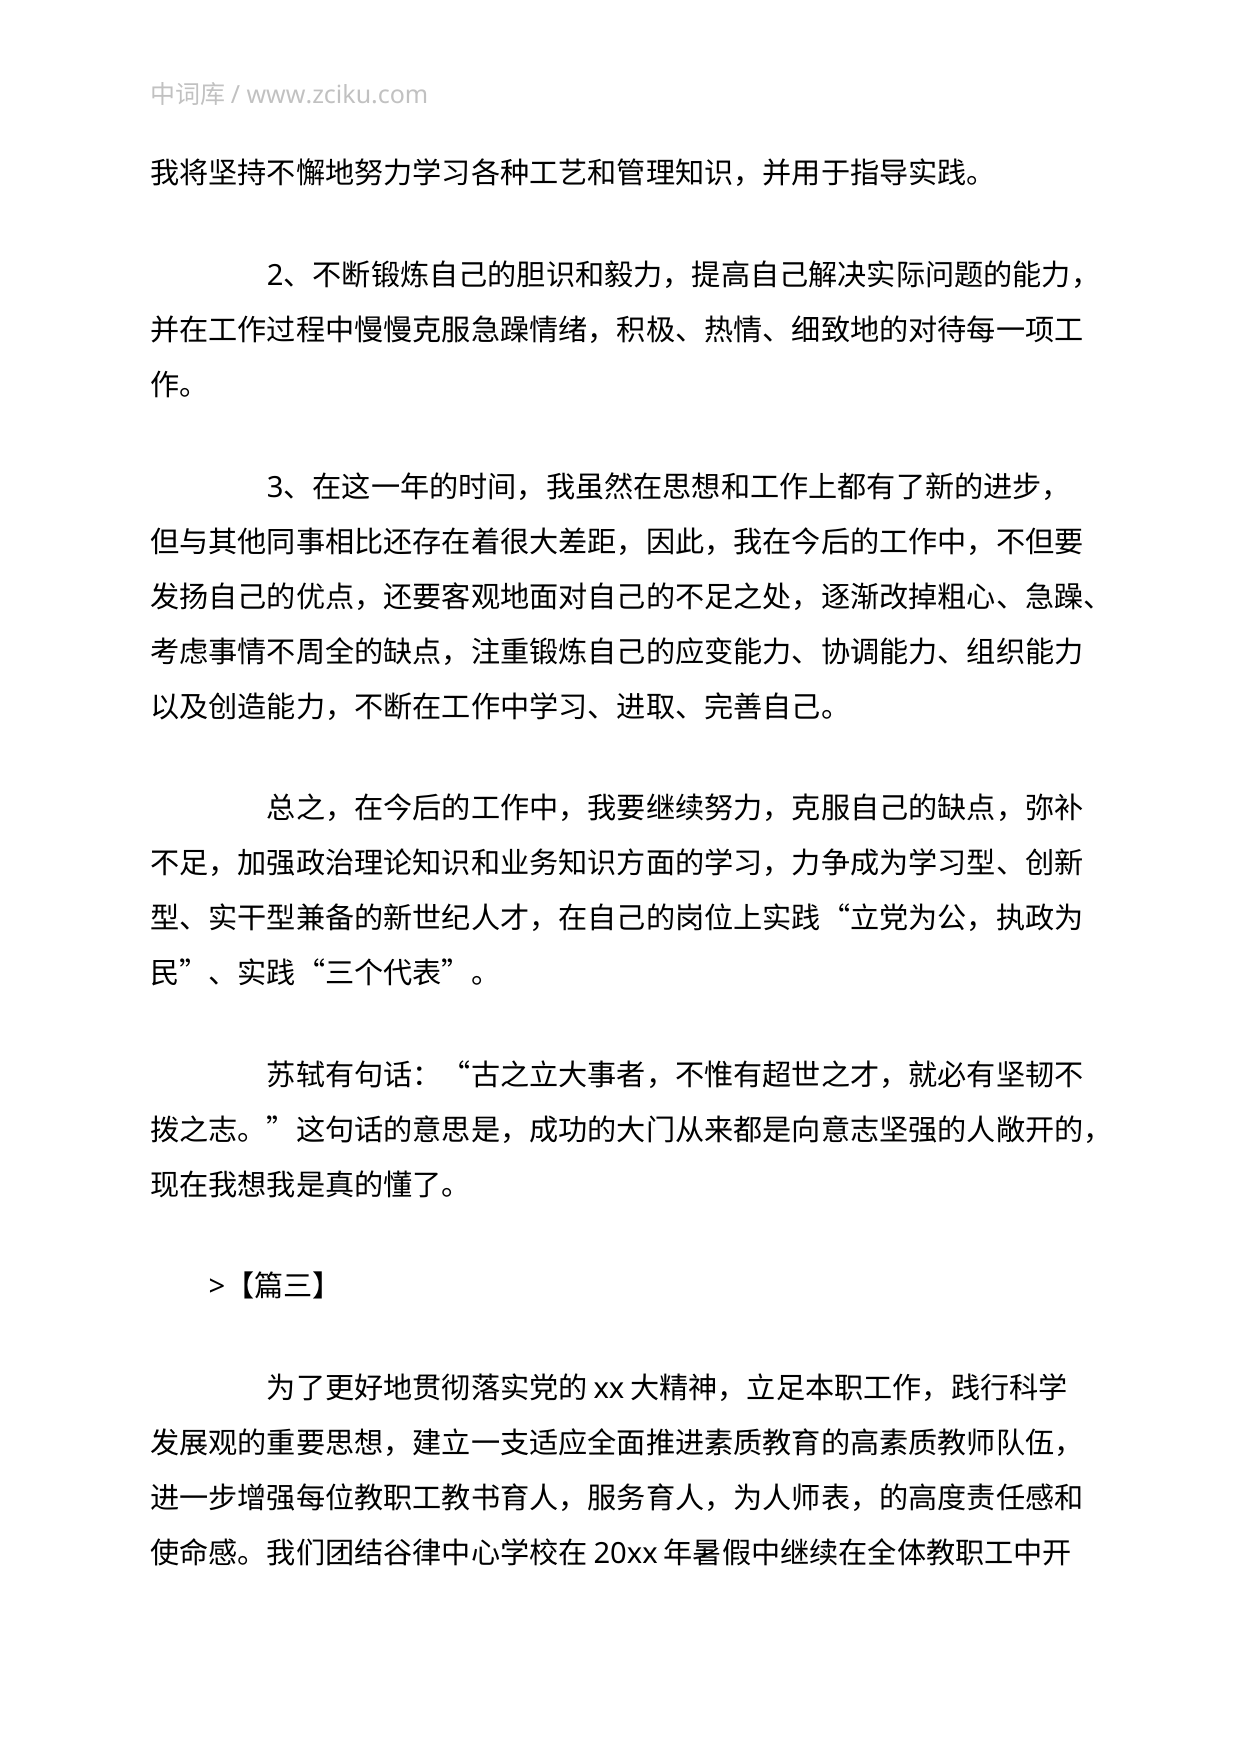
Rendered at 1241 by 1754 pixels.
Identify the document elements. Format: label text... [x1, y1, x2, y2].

text 2、不断锻炼自己的胆识和毅力，提高自己解决实际问题的能力，并在工作过程中慢慢克服急躁情绪，积极、热情、细致地的对待每一项工作。 [150, 252, 1090, 404]
text >【篇三】 [150, 1263, 1090, 1305]
text 总之，在今后的工作中，我要继续努力，克服自己的缺点，弥补不足，加强政治理论知识和业务知识方面的学习，力争成为学习型、创新型、实干型兼备的新世纪人才，在自己的岗位上实践“立党为公，执政为民”、实践“三个代表”。 [150, 785, 1090, 992]
text 苏轼有句话：“古之立大事者，不惟有超世之才，就必有坚韧不拨之志。”这句话的意思是，成功的大门从来都是向意志坚强的人敞开的，现在我想我是真的懂了。 [150, 1051, 1090, 1203]
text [150, 150, 1090, 192]
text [150, 1365, 1090, 1572]
text 3、在这一年的时间，我虽然在思想和工作上都有了新的进步，但与其他同事相比还存在着很大差距，因此，我在今后的工作中，不但要发扬自己的优点，还要客观地面对自己的不足之处，逐渐改掉粗心、急躁、考虑事情不周全的缺点，注重锻炼自己的应变能力、协调能力、组织能力以及创造能力，不断在工作中学习、进取、完善自己。 [150, 463, 1090, 725]
